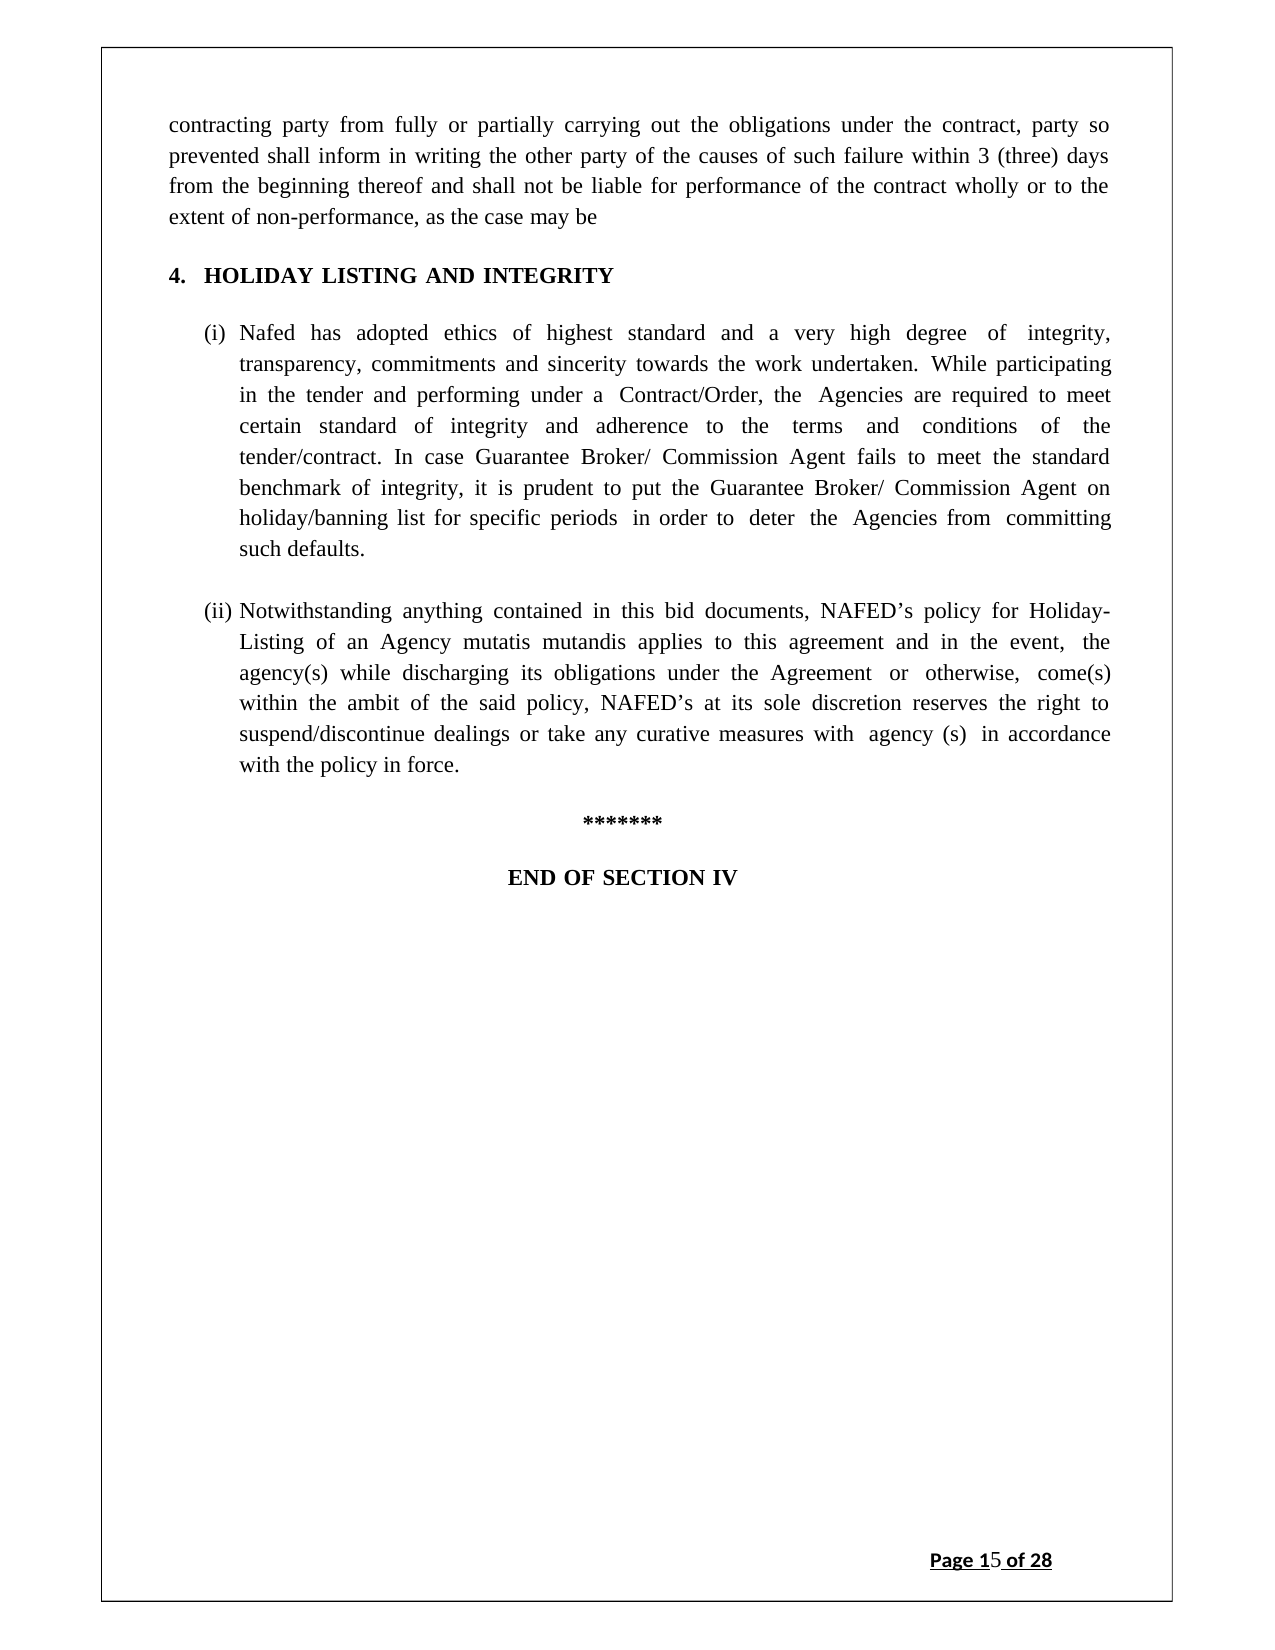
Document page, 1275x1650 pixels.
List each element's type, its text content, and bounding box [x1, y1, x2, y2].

text END OF SECTION IV [138, 864, 1107, 890]
text contracting party from fully or partially carrying out the obligations under the contract, party so prevented shall inform in writing the other party of the causes of such failure within 3 (three) days from the beginning thereof and shall not be liable for performance of the contract wholly or to the extent of non-performance, as the case may be [169, 111, 1111, 230]
list Notwithstanding anything contained in this bid documents, NAFED’s policy for Holiday- Listing of an Agency mutatis mutandis applies to this agreement and in the event, the agency(s) while discharging its obligations under the Agreement or otherwise, come(s) within the ambit of the said policy, NAFED’s at its sole discretion reserves the right to suspend/discontinue dealings or take any curative measures with agency (s) in accordance with the policy in force. [204, 597, 1111, 777]
subtitle HOLIDAY LISTING AND INTEGRITY [169, 262, 1142, 288]
list Nafed has adopted ethics of highest standard and a very high degree of integrity, transparency, commitments and sincerity towards the work undertaken. While participating in the tender and performing under a Contract/Order, the Agencies are required to meet certain standard of integrity and adherence to the terms and conditions of the tender/contract. In case Guarantee Broker/ Commission Agent fails to meet the standard benchmark of integrity, it is prudent to put the Guarantee Broker/ Commission Agent on holiday/banning list for specific periods in order to deter the Agencies from committing such defaults. [204, 319, 1112, 562]
subtitle ******* [485, 810, 760, 836]
